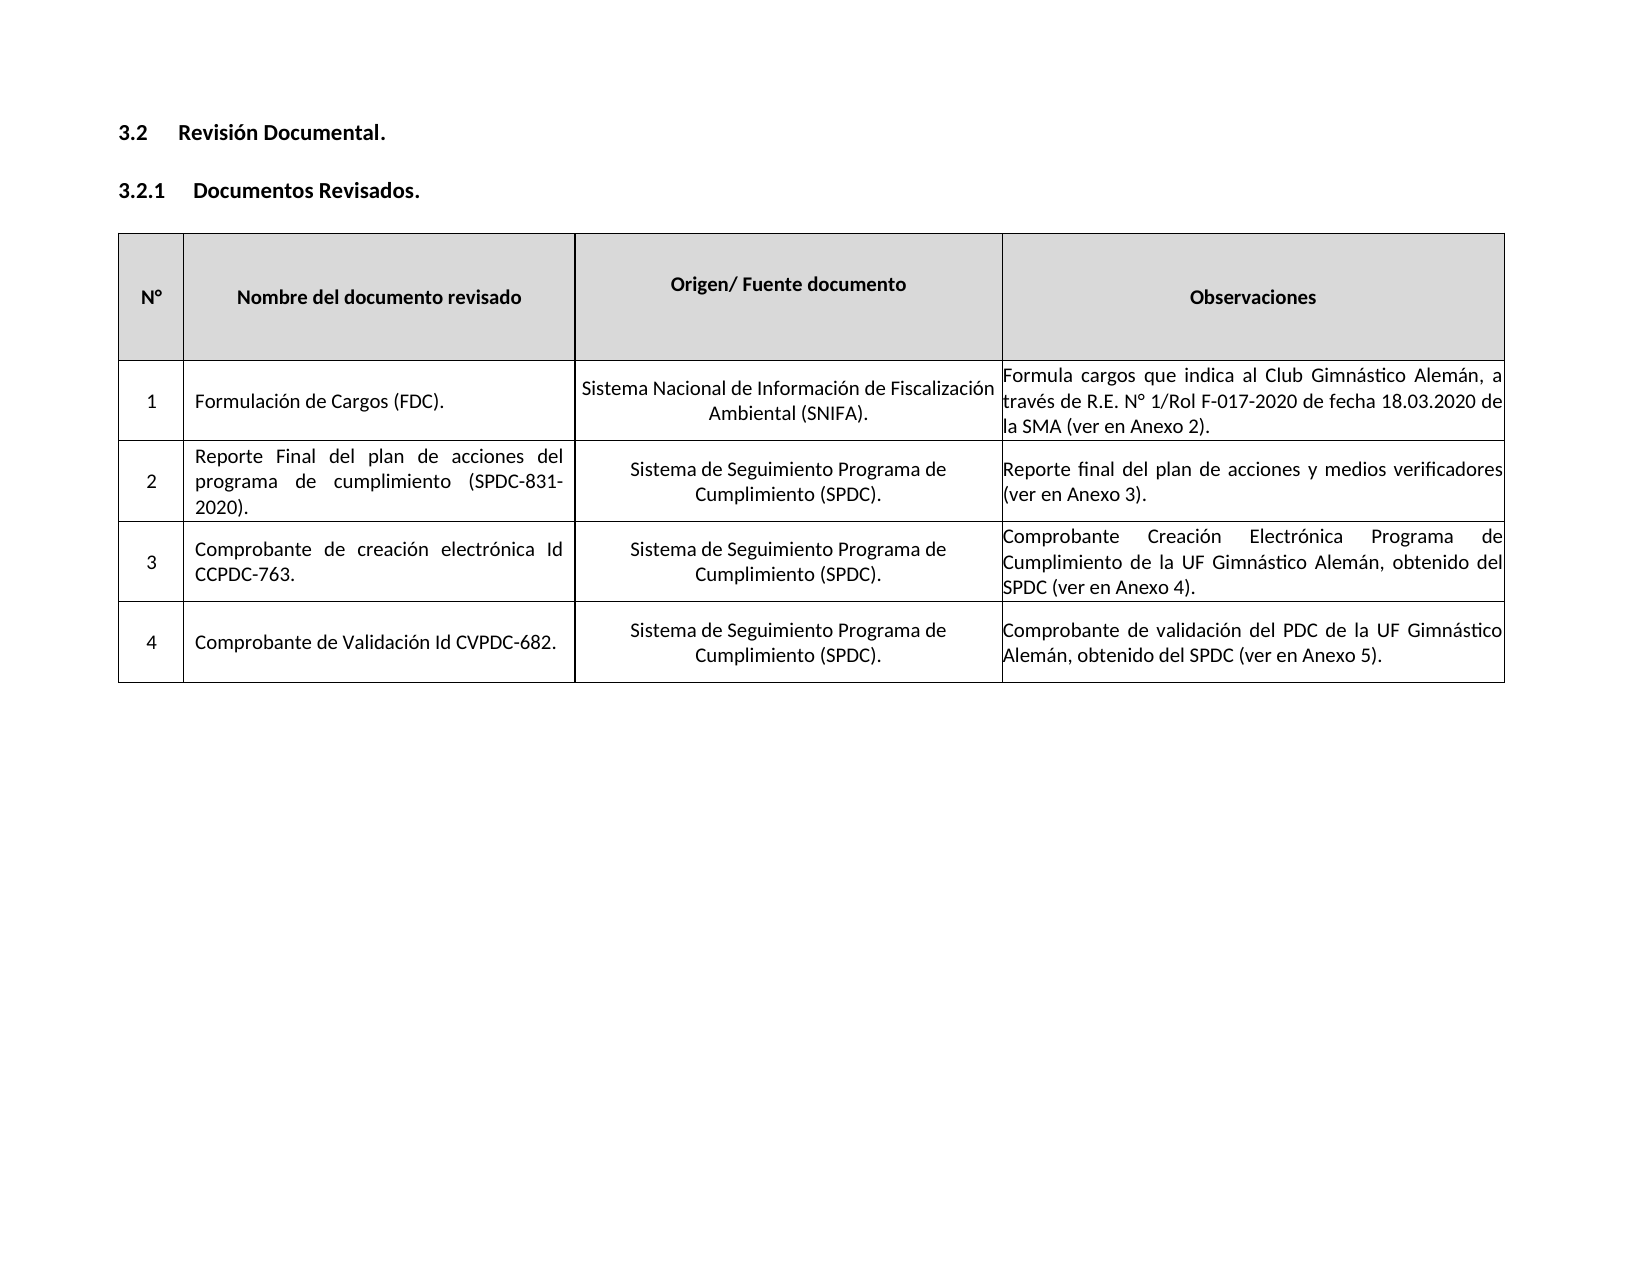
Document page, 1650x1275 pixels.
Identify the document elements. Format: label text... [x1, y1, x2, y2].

table_cell 2 [119, 441, 183, 521]
table_cell Reporte final del plan de acciones y medios verificadores (ver en Anexo 3). [1003, 441, 1504, 521]
list Documentos Revisados. [118, 177, 1532, 205]
table_cell Formula cargos que indica al Club Gimnástico Alemán, a través de R.E. N° 1/Rol F-017-2020 de fecha 18.03.2020 de la SMA (ver en Anexo 2). [1003, 361, 1504, 440]
list Revisión Documental. [118, 118, 1532, 146]
table_cell Sistema de Seguimiento Programa de Cumplimiento (SPDC). [576, 441, 1002, 521]
table_cell 1 [119, 361, 183, 440]
table_cell Sistema de Seguimiento Programa de Cumplimiento (SPDC). [576, 522, 1002, 601]
table_header Observaciones [1003, 234, 1504, 360]
table_header N° [119, 234, 183, 360]
table_cell Comprobante de Validación Id CVPDC-682. [184, 602, 574, 682]
table_cell Sistema de Seguimiento Programa de Cumplimiento (SPDC). [576, 602, 1002, 682]
table_cell Formulación de Cargos (FDC). [184, 361, 574, 440]
table_header Origen/ Fuente documento [576, 234, 1002, 360]
table_cell Sistema Nacional de Información de Fiscalización Ambiental (SNIFA). [576, 361, 1002, 440]
table_cell Comprobante de creación electrónica Id CCPDC-763. [184, 522, 574, 601]
table_cell Comprobante Creación Electrónica Programa de Cumplimiento de la UF Gimnástico Alemán, obtenido del SPDC (ver en Anexo 4). [1003, 522, 1504, 601]
table_cell 4 [119, 602, 183, 682]
table_cell Reporte Final del plan de acciones del programa de cumplimiento (SPDC-831-2020). [184, 441, 574, 521]
table_cell Comprobante de validación del PDC de la UF Gimnástico Alemán, obtenido del SPDC (ver en Anexo 5). [1003, 602, 1504, 682]
table_cell 3 [119, 522, 183, 601]
table_header Nombre del documento revisado [184, 234, 574, 360]
